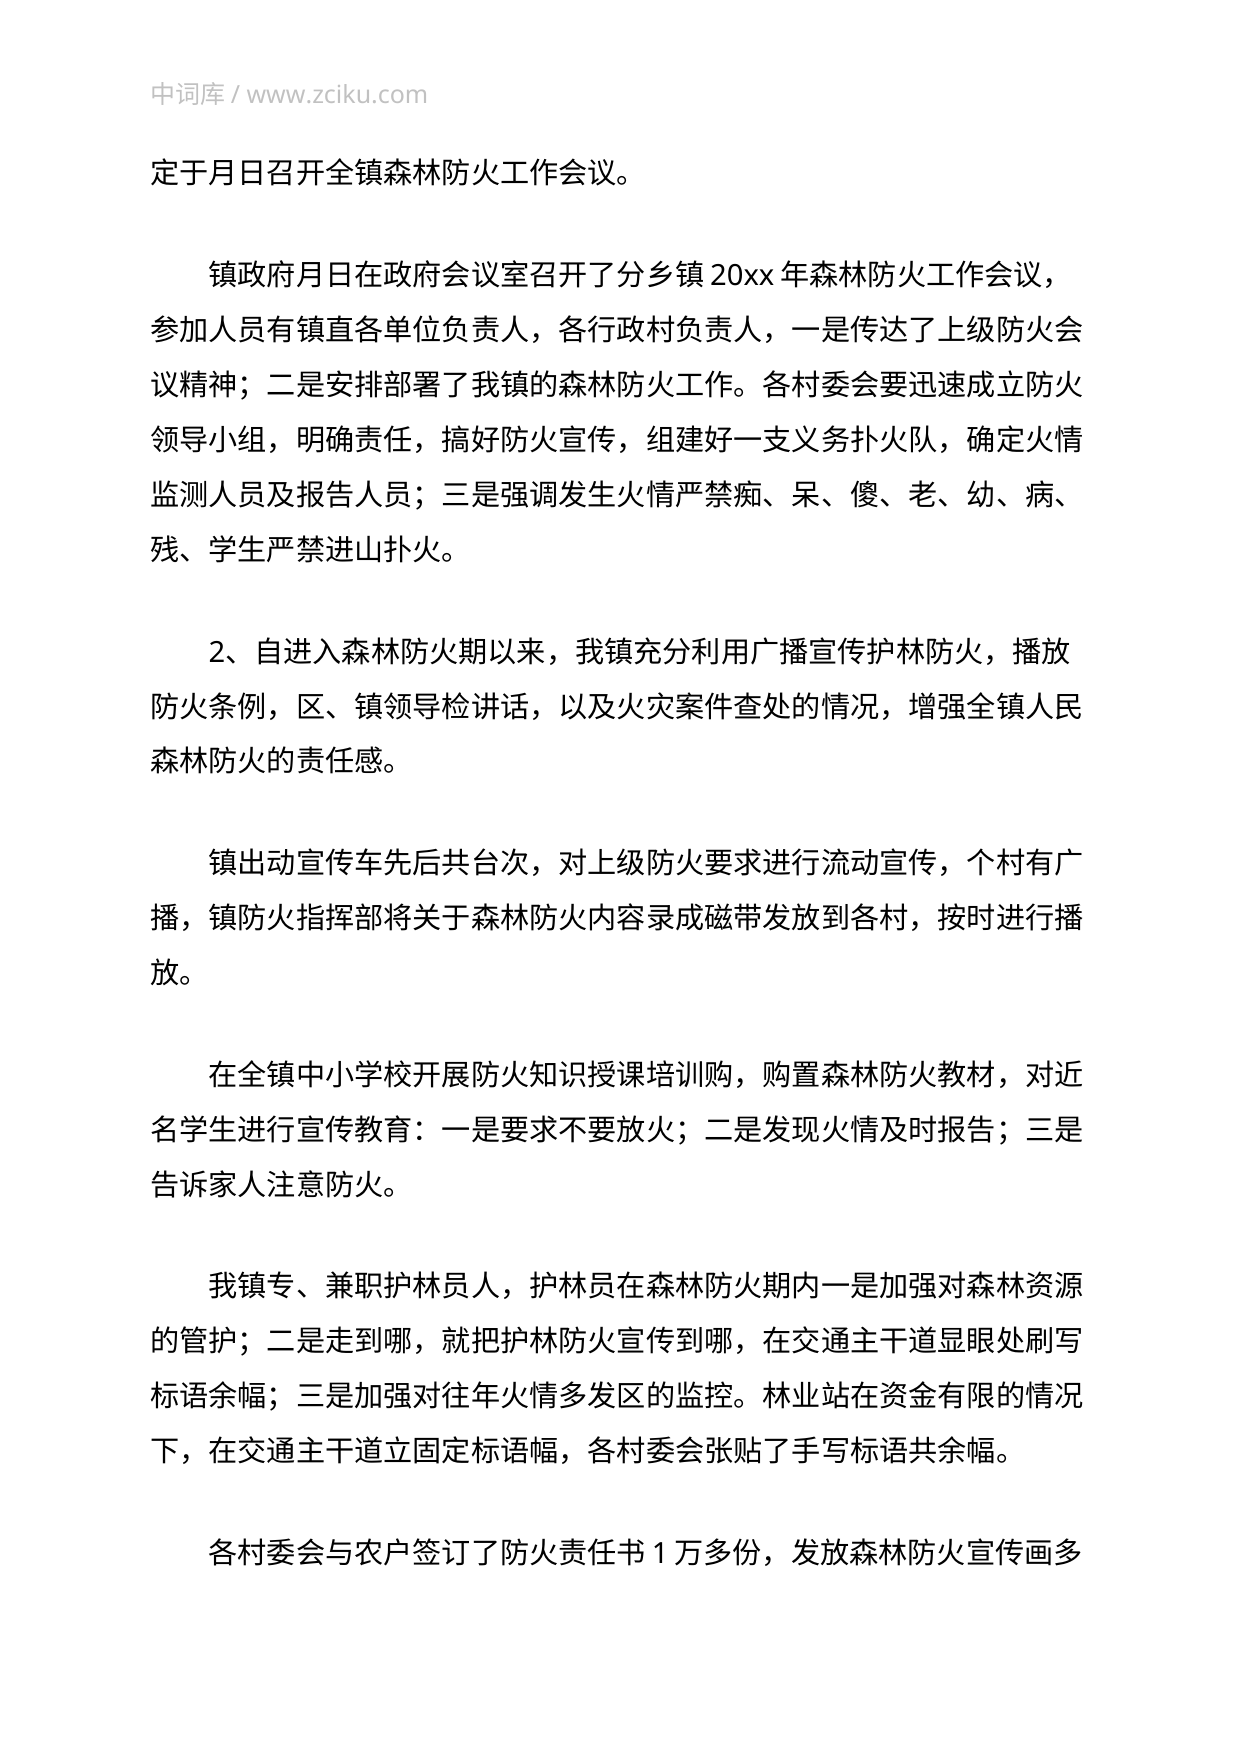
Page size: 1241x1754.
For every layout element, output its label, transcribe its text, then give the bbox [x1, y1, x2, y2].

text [150, 1529, 1090, 1572]
text 镇出动宣传车先后共台次，对上级防火要求进行流动宣传，个村有广播，镇防火指挥部将关于森林防火内容录成磁带发放到各村，按时进行播放。 [150, 840, 1090, 992]
text 我镇专、兼职护林员人，护林员在森林防火期内一是加强对森林资源的管护；二是走到哪，就把护林防火宣传到哪，在交通主干道显眼处刷写标语余幅；三是加强对往年火情多发区的监控。林业站在资金有限的情况下，在交通主干道立固定标语幅，各村委会张贴了手写标语共余幅。 [150, 1263, 1090, 1470]
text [150, 150, 1090, 192]
text 在全镇中小学校开展防火知识授课培训购，购置森林防火教材，对近名学生进行宣传教育：一是要求不要放火；二是发现火情及时报告；三是告诉家人注意防火。 [150, 1051, 1090, 1203]
text 2、自进入森林防火期以来，我镇充分利用广播宣传护林防火，播放防火条例，区、镇领导检讲话，以及火灾案件查处的情况，增强全镇人民森林防火的责任感。 [150, 628, 1090, 780]
text 镇政府月日在政府会议室召开了分乡镇20xx年森林防火工作会议，参加人员有镇直各单位负责人，各行政村负责人，一是传达了上级防火会议精神；二是安排部署了我镇的森林防火工作。各村委会要迅速成立防火领导小组，明确责任，搞好防火宣传，组建好一支义务扑火队，确定火情监测人员及报告人员；三是强调发生火情严禁痴、呆、傻、老、幼、病、残、学生严禁进山扑火。 [150, 252, 1090, 569]
